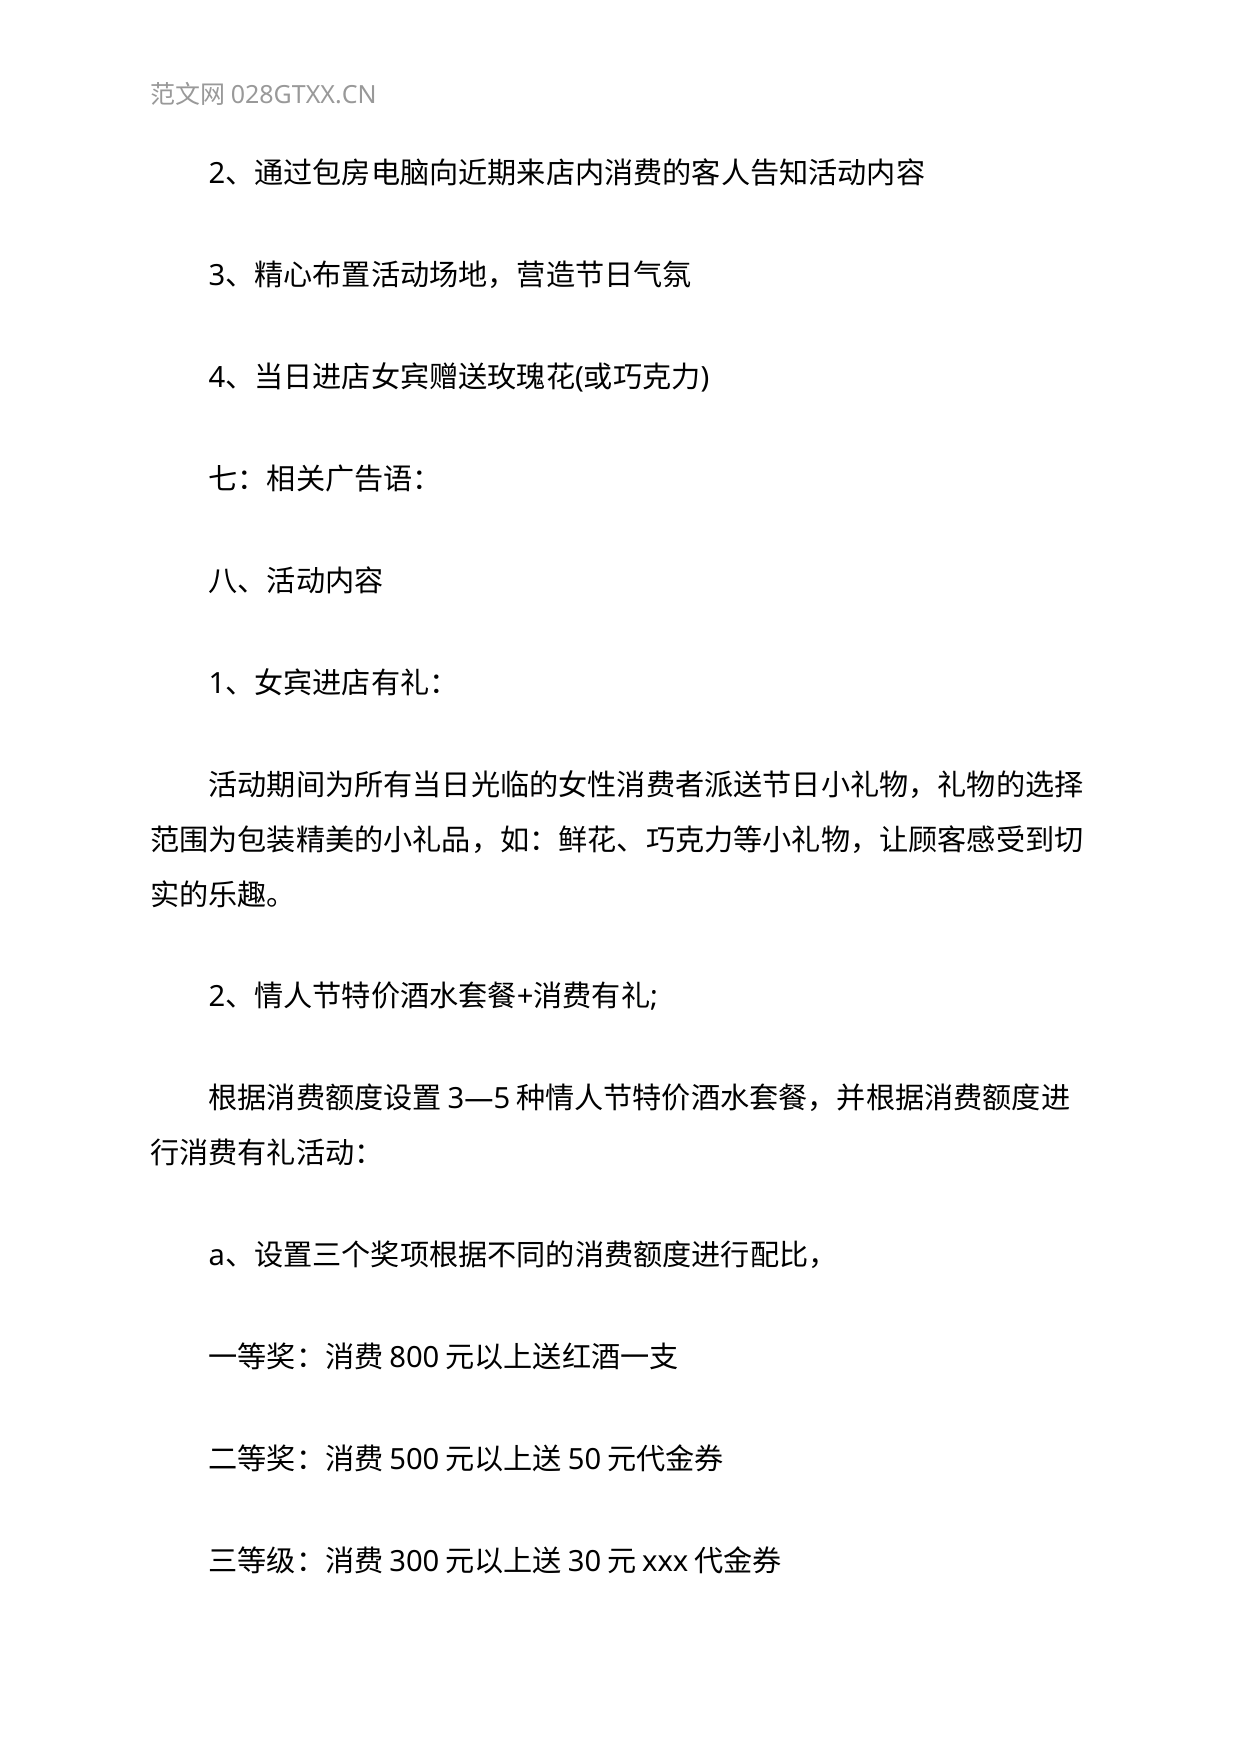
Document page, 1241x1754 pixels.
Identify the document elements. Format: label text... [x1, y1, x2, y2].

text 二等奖：消费500元以上送50元代金券 [150, 1436, 1090, 1478]
text 3、精心布置活动场地，营造节日气氛 [150, 252, 1090, 294]
text 七：相关广告语： [150, 456, 1090, 498]
text 三等级：消费300元以上送30元xxx代金券 [150, 1538, 1090, 1580]
text 2、通过包房电脑向近期来店内消费的客人告知活动内容 [150, 150, 1090, 192]
text 八、活动内容 [150, 558, 1090, 600]
text a、设置三个奖项根据不同的消费额度进行配比， [150, 1232, 1090, 1274]
text 1、女宾进店有礼： [150, 659, 1090, 702]
text 一等奖：消费800元以上送红酒一支 [150, 1334, 1090, 1376]
text 根据消费额度设置3―5种情人节特价酒水套餐，并根据消费额度进行消费有礼活动： [150, 1075, 1090, 1172]
text 4、当日进店女宾赠送玫瑰花(或巧克力) [150, 354, 1090, 396]
text 活动期间为所有当日光临的女性消费者派送节日小礼物，礼物的选择范围为包装精美的小礼品，如：鲜花、巧克力等小礼物，让顾客感受到切实的乐趣。 [150, 761, 1090, 913]
text 2、情人节特价酒水套餐+消费有礼; [150, 973, 1090, 1015]
